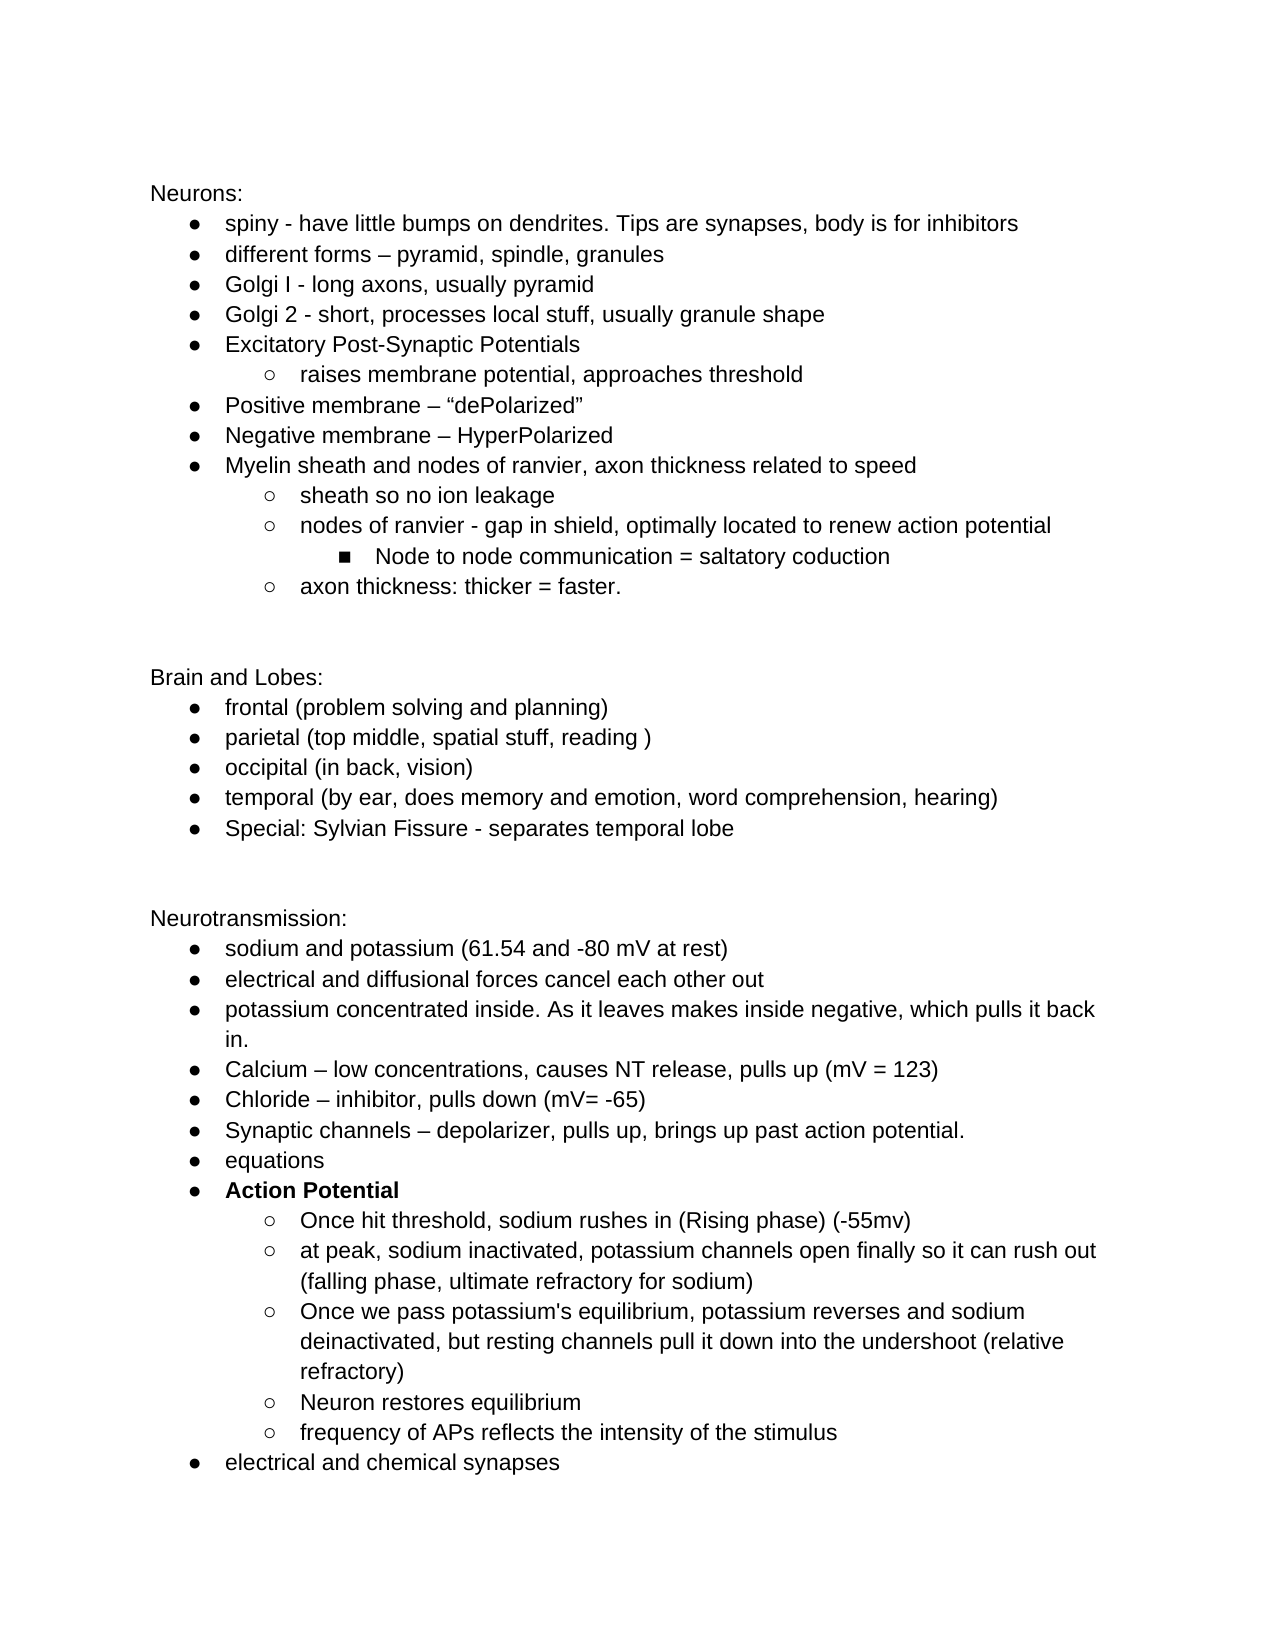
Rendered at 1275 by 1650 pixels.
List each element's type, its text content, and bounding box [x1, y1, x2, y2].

list potassium concentrated inside. As it leaves makes inside negative, which pulls it back in. [188, 996, 1125, 1052]
list electrical and diffusional forces cancel each other out [188, 966, 1125, 992]
text Brain and Lobes: [150, 663, 1125, 690]
list Once hit threshold, sodium rushes in (Rising phase) (-55mv) [263, 1207, 1125, 1234]
list occipital (in back, vision) [188, 754, 1125, 781]
text Neurotransmission: [150, 905, 1125, 932]
list equations [188, 1147, 1125, 1173]
list Excitatory Post-Synaptic Potentials [188, 331, 1125, 358]
list temporal (by ear, does memory and emotion, word comprehension, hearing) [188, 784, 1125, 811]
list Chloride – inhibitor, pulls down (mV= -65) [188, 1086, 1125, 1113]
list Myelin sheath and nodes of ranvier, axon thickness related to speed [188, 452, 1125, 478]
list Negative membrane – HyperPolarized [188, 422, 1125, 448]
list Positive membrane – “dePolarized” [188, 392, 1125, 418]
text Neurons: [150, 180, 1125, 207]
list nodes of ranvier - gap in shield, optimally located to renew action potential [263, 512, 1125, 539]
list spiny - have little bumps on dendrites. Tips are synapses, body is for inhibitors [188, 210, 1125, 237]
list Node to node communication = saltatory coduction [338, 543, 1125, 569]
list Special: Sylvian Fissure - separates temporal lobe [188, 814, 1125, 841]
list at peak, sodium inactivated, potassium channels open finally so it can rush out (falling phase, ultimate refractory for sodium) [263, 1237, 1125, 1294]
list sheath so no ion leakage [263, 482, 1125, 509]
list parietal (top middle, spatial stuff, reading ) [188, 724, 1125, 750]
list sodium and potassium (61.54 and -80 mV at rest) [188, 935, 1125, 962]
list Golgi 2 - short, processes local stuff, usually granule shape [188, 301, 1125, 327]
list different forms – pyramid, spindle, granules [188, 241, 1125, 267]
list Neuron restores equilibrium [263, 1388, 1125, 1415]
list Action Potential [188, 1177, 1125, 1203]
list frequency of APs reflects the intensity of the stimulus [263, 1419, 1125, 1445]
list raises membrane potential, approaches threshold [263, 361, 1125, 388]
list frontal (problem solving and planning) [188, 694, 1125, 720]
list axon thickness: thicker = faster. [263, 573, 1125, 599]
list Once we pass potassium's equilibrium, potassium reverses and sodium deinactivated, but resting channels pull it down into the undershoot (relative refractory) [263, 1298, 1125, 1385]
list Calcium – low concentrations, causes NT release, pulls up (mV = 123) [188, 1056, 1125, 1083]
list electrical and chemical synapses [188, 1449, 1125, 1475]
list Golgi I - long axons, usually pyramid [188, 271, 1125, 297]
list Synaptic channels – depolarizer, pulls up, brings up past action potential. [188, 1117, 1125, 1143]
